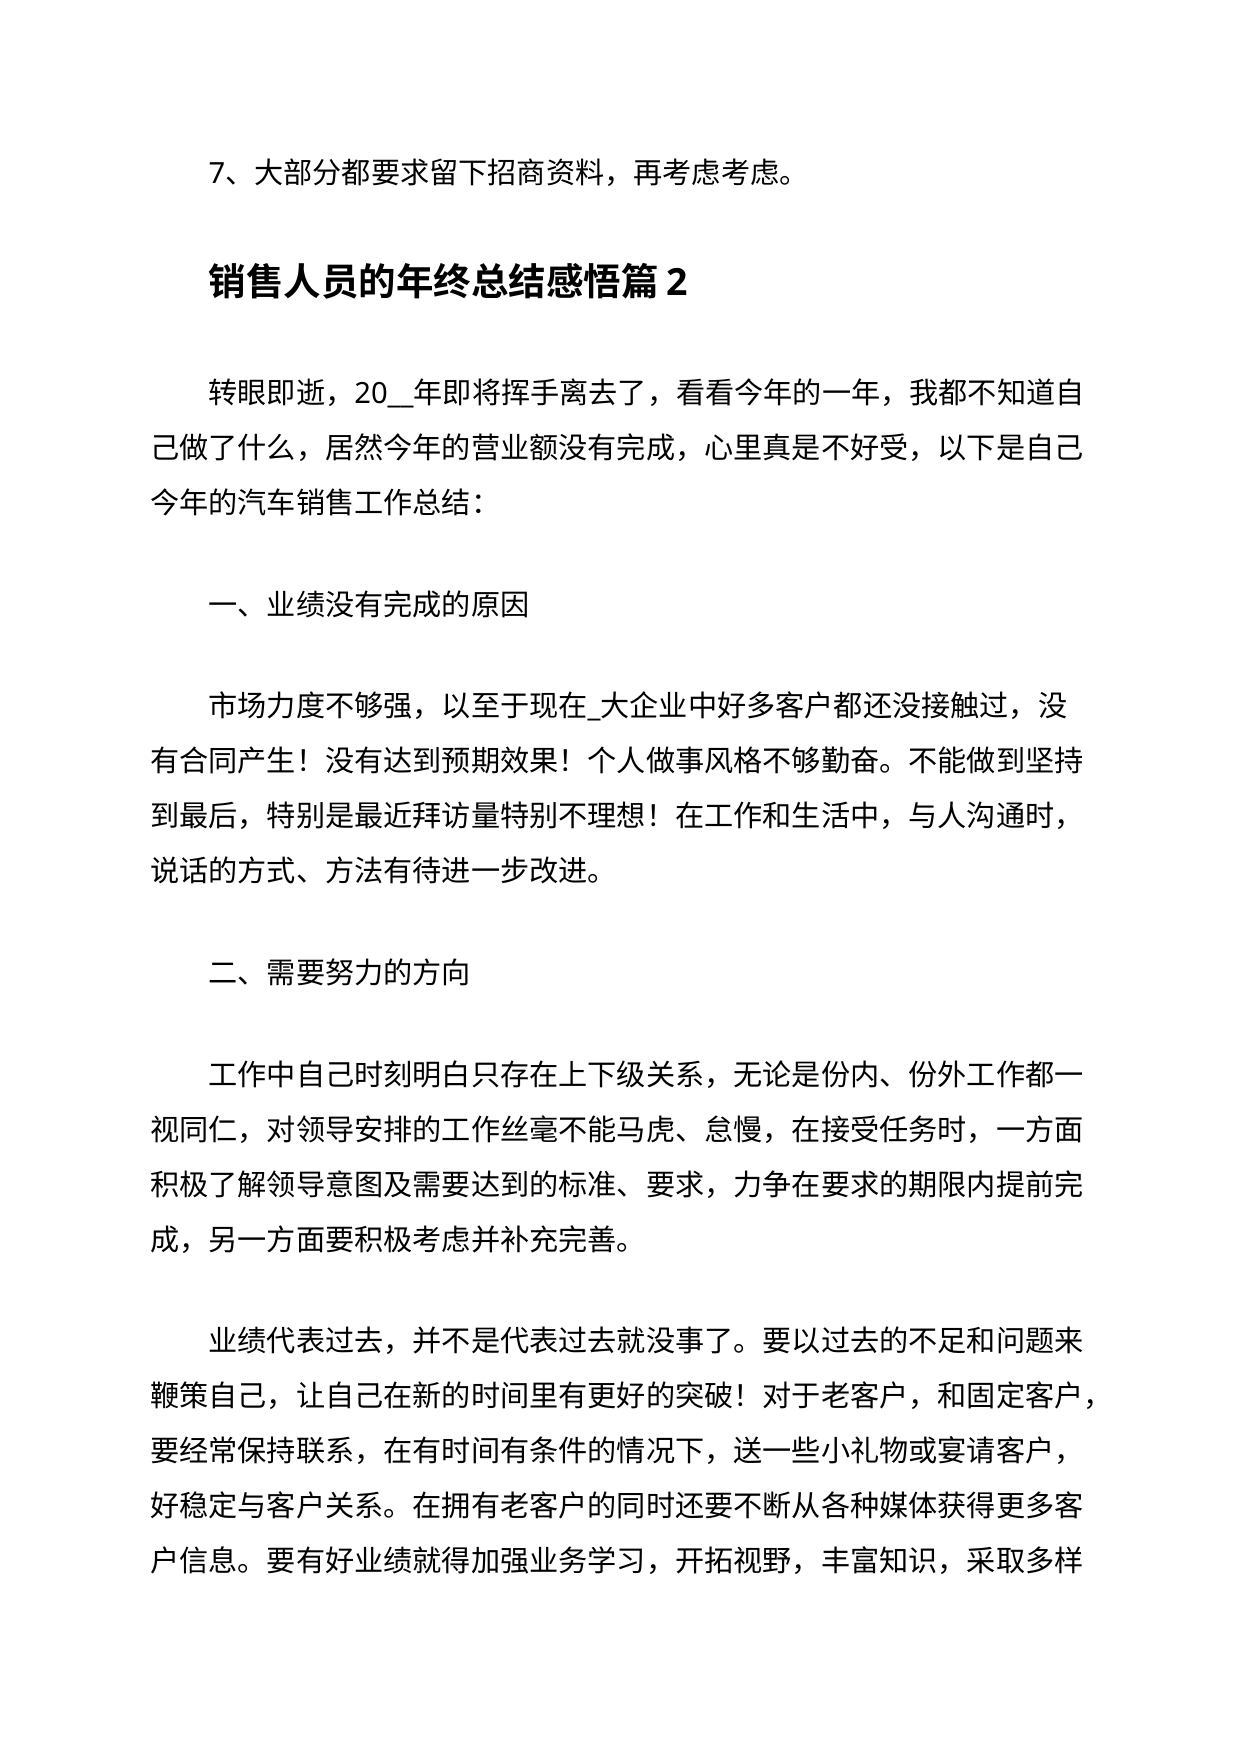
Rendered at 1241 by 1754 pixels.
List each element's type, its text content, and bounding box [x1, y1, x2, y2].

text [150, 1318, 1090, 1580]
text 工作中自己时刻明白只存在上下级关系，无论是份内、份外工作都一视同仁，对领导安排的工作丝毫不能马虎、怠慢，在接受任务时，一方面积极了解领导意图及需要达到的标准、要求，力争在要求的期限内提前完成，另一方面要积极考虑并补充完善。 [150, 1051, 1090, 1258]
text 销售人员的年终总结感悟篇2 [150, 252, 1090, 306]
text 市场力度不够强，以至于现在_大企业中好多客户都还没接触过，没有合同产生！没有达到预期效果！个人做事风格不够勤奋。不能做到坚持到最后，特别是最近拜访量特别不理想！在工作和生活中，与人沟通时，说话的方式、方法有待进一步改进。 [150, 683, 1090, 890]
text 二、需要努力的方向 [150, 949, 1090, 992]
text 一、业绩没有完成的原因 [150, 581, 1090, 623]
text 转眼即逝，20__年即将挥手离去了，看看今年的一年，我都不知道自己做了什么，居然今年的营业额没有完成，心里真是不好受，以下是自己今年的汽车销售工作总结： [150, 369, 1090, 522]
text 7、大部分都要求留下招商资料，再考虑考虑。 [150, 150, 1090, 192]
